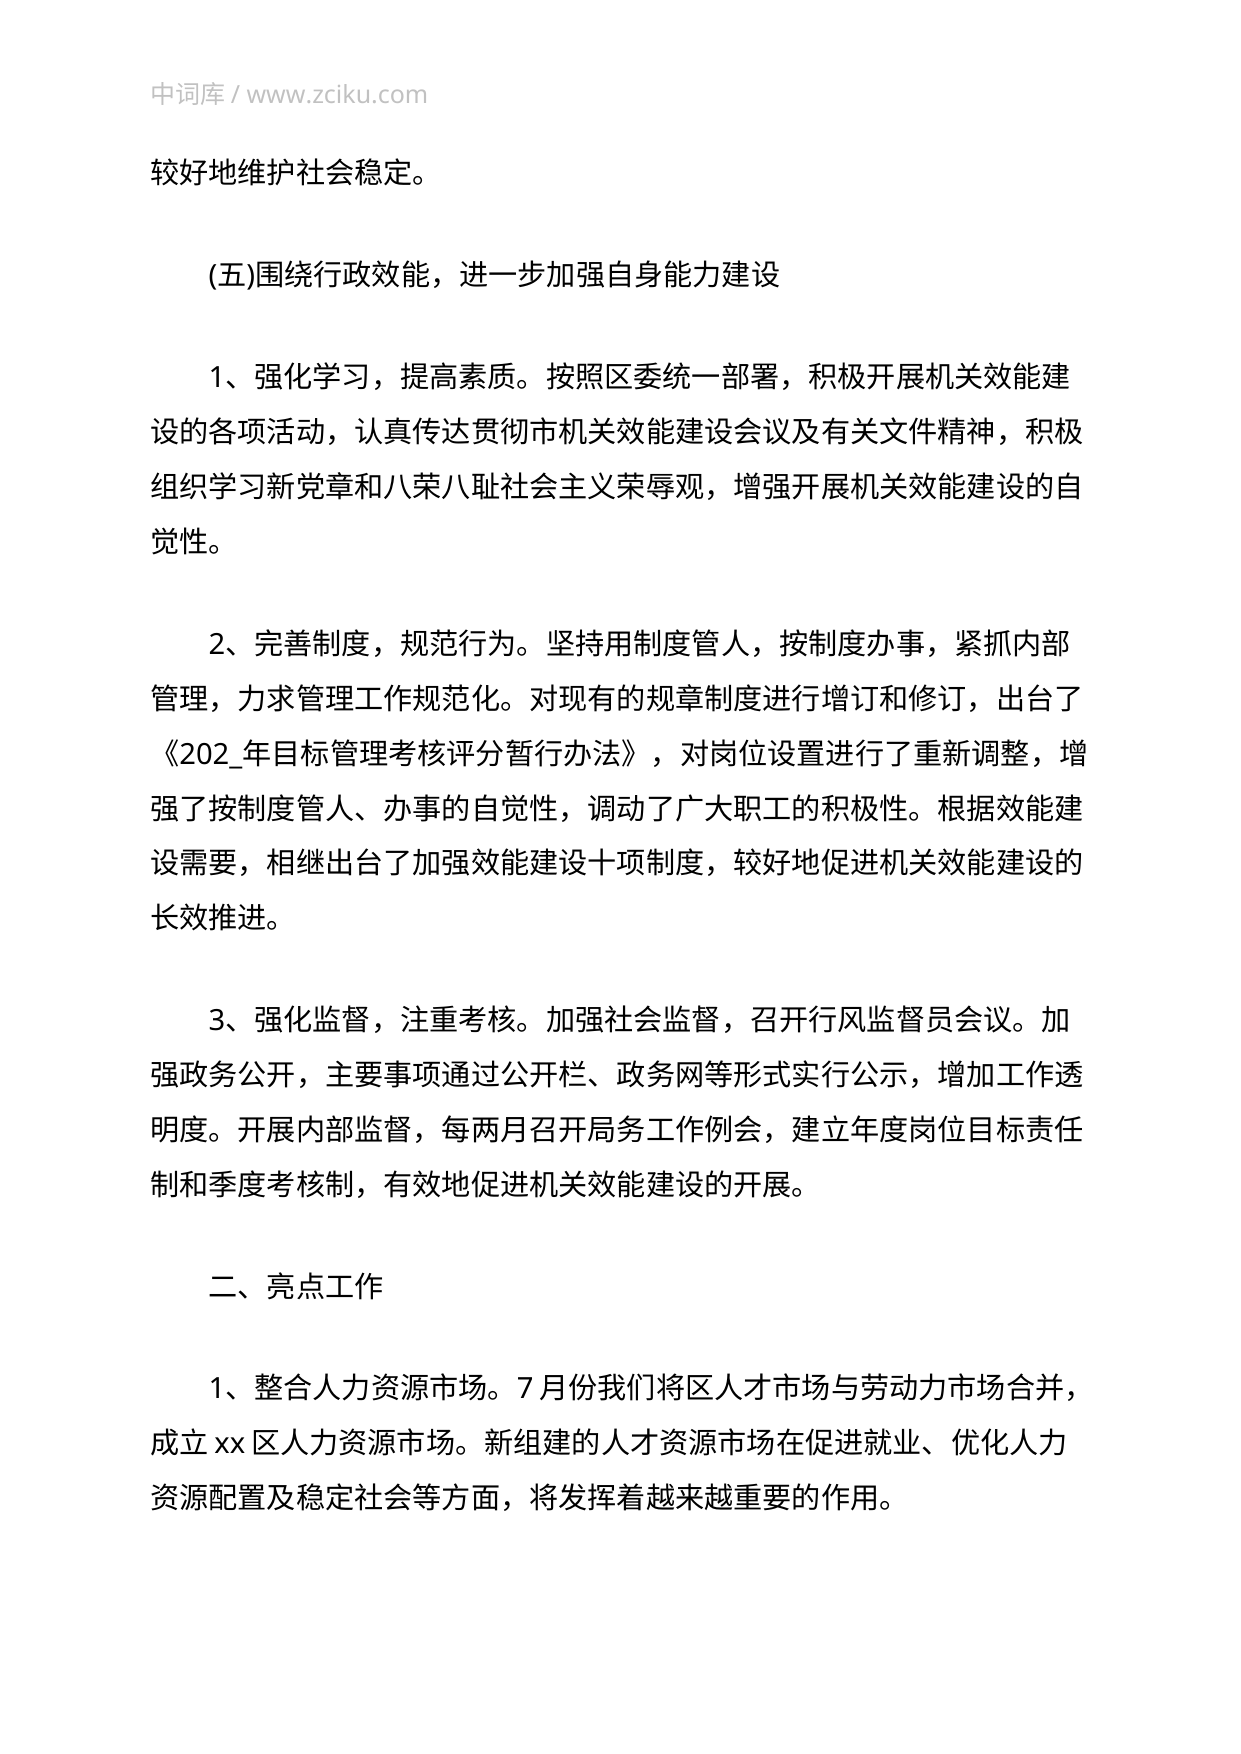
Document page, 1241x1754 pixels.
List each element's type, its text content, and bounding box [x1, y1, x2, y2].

text 1、强化学习，提高素质。按照区委统一部署，积极开展机关效能建设的各项活动，认真传达贯彻市机关效能建设会议及有关文件精神，积极组织学习新党章和八荣八耻社会主义荣辱观，增强开展机关效能建设的自觉性。 [150, 354, 1090, 561]
text 1、整合人力资源市场。7月份我们将区人才市场与劳动力市场合并，成立xx区人力资源市场。新组建的人才资源市场在促进就业、优化人力资源配置及稳定社会等方面，将发挥着越来越重要的作用。 [150, 1365, 1090, 1517]
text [150, 150, 1090, 192]
text 2、完善制度，规范行为。坚持用制度管人，按制度办事，紧抓内部管理，力求管理工作规范化。对现有的规章制度进行增订和修订，出台了《202_年目标管理考核评分暂行办法》，对岗位设置进行了重新调整，增强了按制度管人、办事的自觉性，调动了广大职工的积极性。根据效能建设需要，相继出台了加强效能建设十项制度，较好地促进机关效能建设的长效推进。 [150, 620, 1090, 937]
text 3、强化监督，注重考核。加强社会监督，召开行风监督员会议。加强政务公开，主要事项通过公开栏、政务网等形式实行公示，增加工作透明度。开展内部监督，每两月召开局务工作例会，建立年度岗位目标责任制和季度考核制，有效地促进机关效能建设的开展。 [150, 997, 1090, 1204]
text (五)围绕行政效能，进一步加强自身能力建设 [150, 252, 1090, 294]
text 二、亮点工作 [150, 1263, 1090, 1306]
